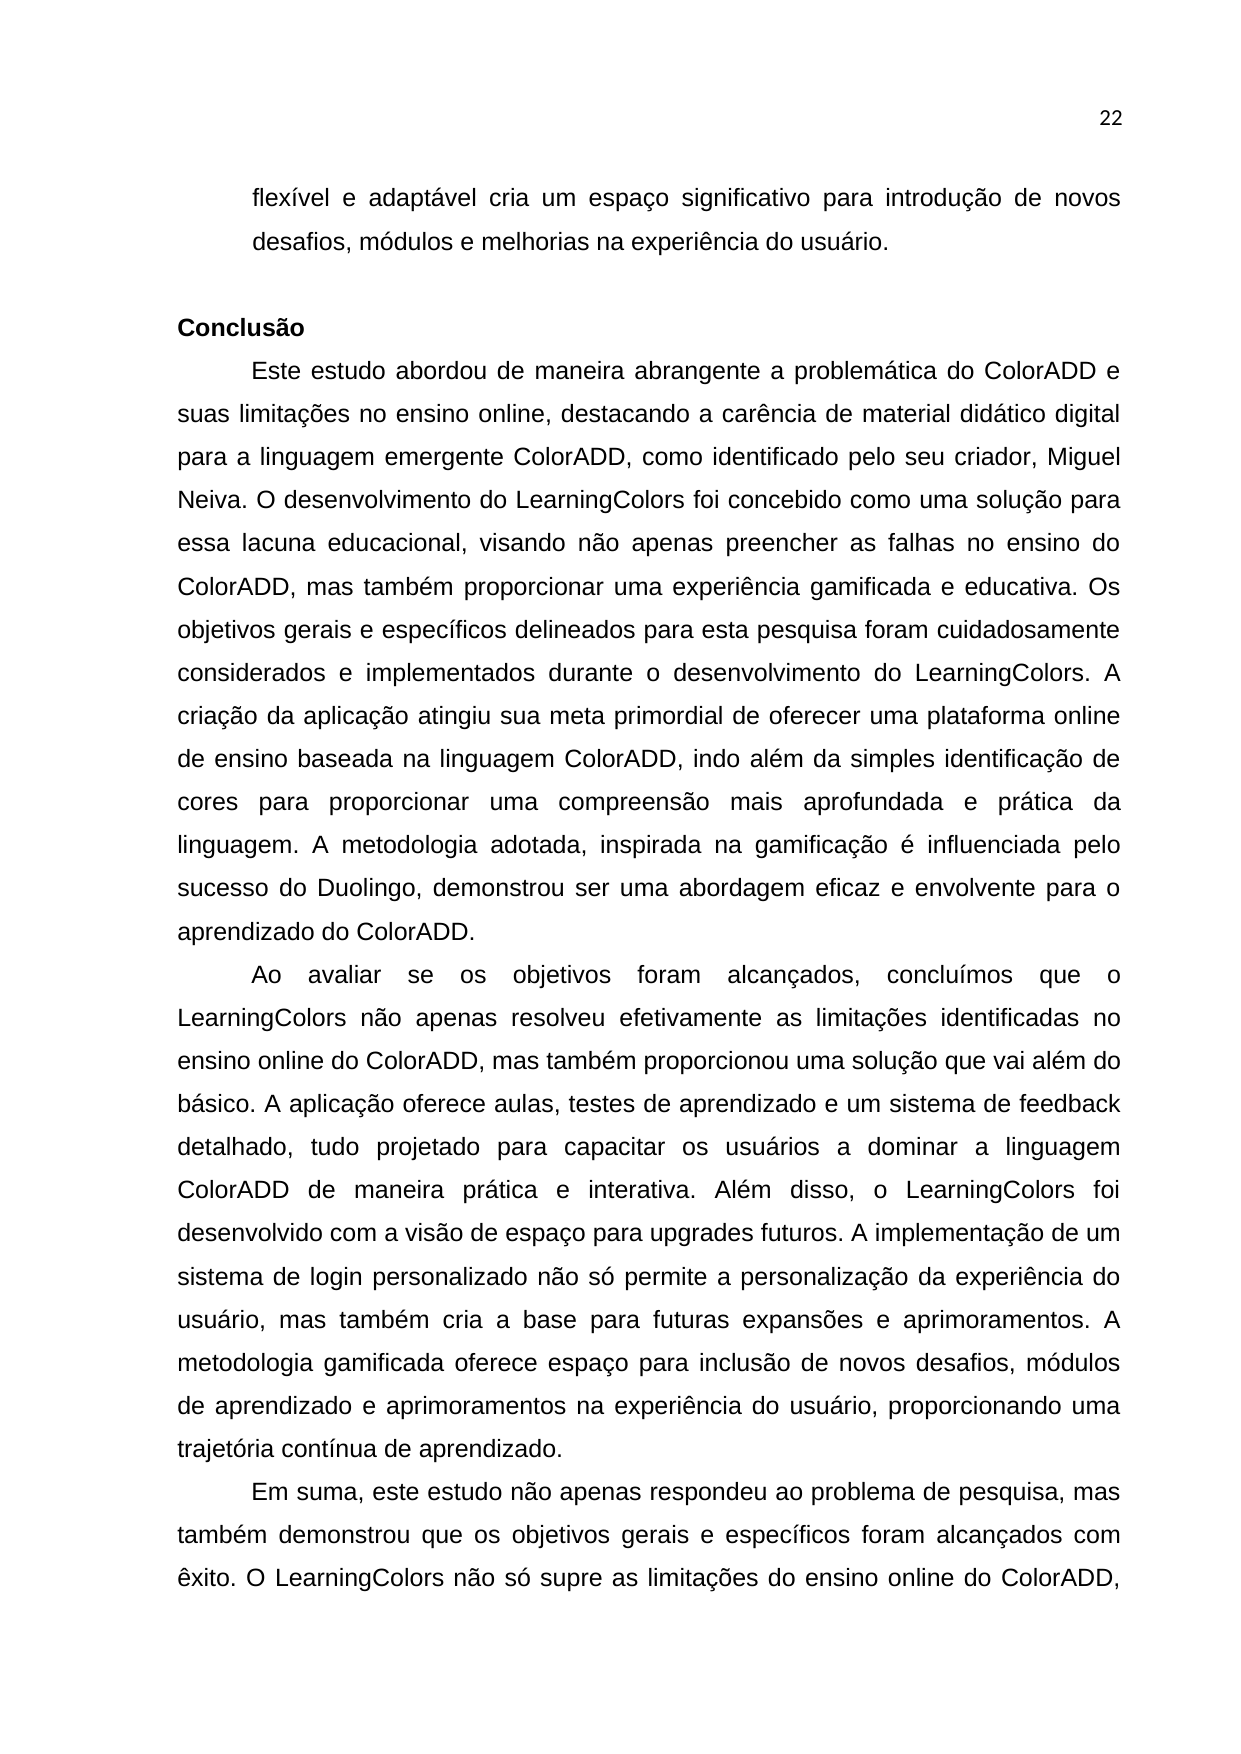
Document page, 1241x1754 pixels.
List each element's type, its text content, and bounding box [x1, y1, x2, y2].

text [177, 1477, 1122, 1592]
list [214, 183, 1122, 255]
text Conclusão [177, 313, 1122, 341]
text Este estudo abordou de maneira abrangente a problemática do ColorADD e suas limitações no ensino online, destacando a carência de material didático digital para a linguagem emergente ColorADD, como identificado pelo seu criador, Miguel Neiva. O desenvolvimento do LearningColors foi concebido como uma solução para essa lacuna educacional, visando não apenas preencher as falhas no ensino do ColorADD, mas também proporcionar uma experiência gamificada e educativa. Os objetivos gerais e específicos delineados para esta pesquisa foram cuidadosamente considerados e implementados durante o desenvolvimento do LearningColors. A criação da aplicação atingiu sua meta primordial de oferecer uma plataforma online de ensino baseada na linguagem ColorADD, indo além da simples identificação de cores para proporcionar uma compreensão mais aprofundada e prática da linguagem. A metodologia adotada, inspirada na gamificação é influenciada pelo sucesso do Duolingo, demonstrou ser uma abordagem eficaz e envolvente para o aprendizado do ColorADD. [177, 356, 1122, 945]
text Ao avaliar se os objetivos foram alcançados, concluímos que o LearningColors não apenas resolveu efetivamente as limitações identificadas no ensino online do ColorADD, mas também proporcionou uma solução que vai além do básico. A aplicação oferece aulas, testes de aprendizado e um sistema de feedback detalhado, tudo projetado para capacitar os usuários a dominar a linguagem ColorADD de maneira prática e interativa. Além disso, o LearningColors foi desenvolvido com a visão de espaço para upgrades futuros. A implementação de um sistema de login personalizado não só permite a personalização da experiência do usuário, mas também cria a base para futuras expansões e aprimoramentos. A metodologia gamificada oferece espaço para inclusão de novos desafios, módulos de aprendizado e aprimoramentos na experiência do usuário, proporcionando uma trajetória contínua de aprendizado. [177, 959, 1122, 1463]
